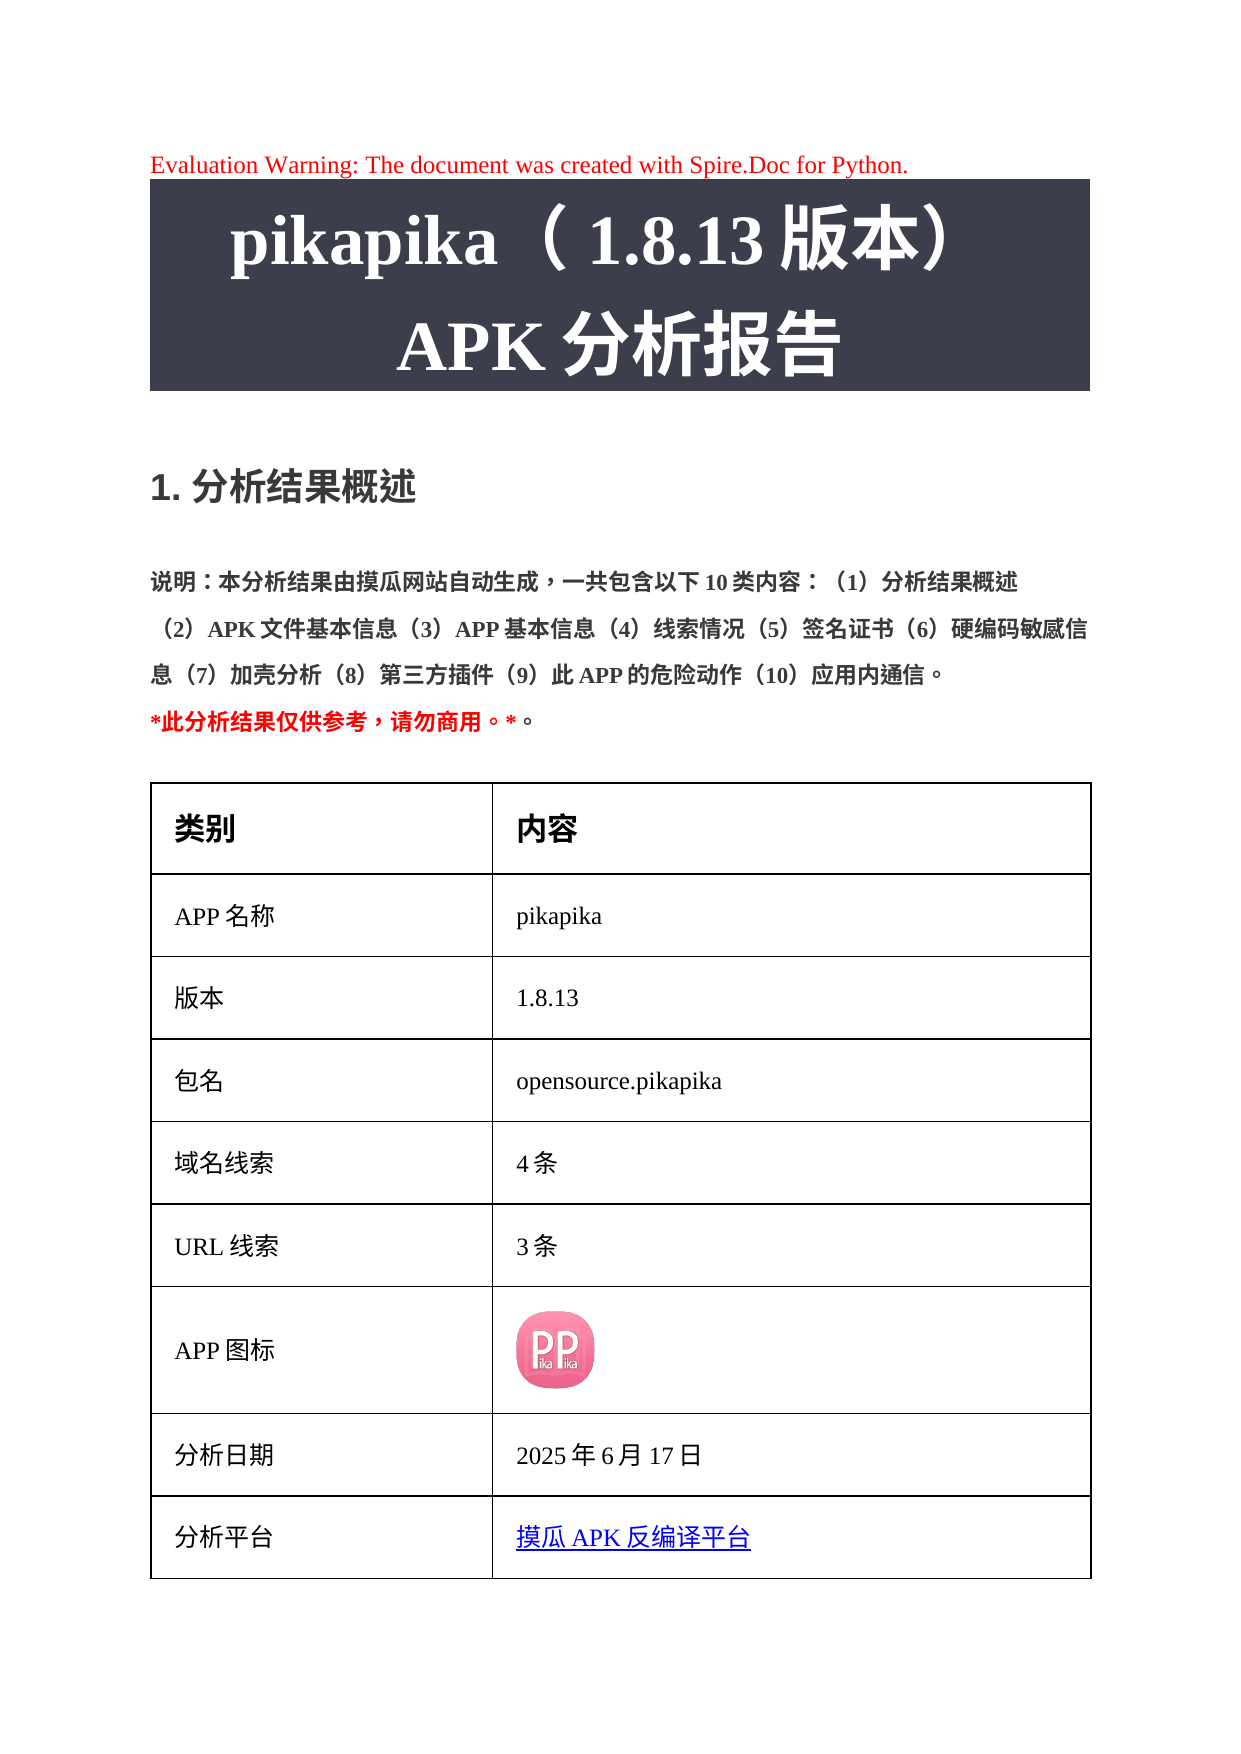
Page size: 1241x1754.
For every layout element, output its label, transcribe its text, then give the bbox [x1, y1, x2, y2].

table_header 内容 [493, 784, 1090, 873]
table_cell 分析日期 [152, 1414, 492, 1495]
text pikapika（ 1.8.13版本） APK分析报告 [150, 179, 1090, 391]
table_cell 1.8.13 [493, 957, 1090, 1038]
table_cell opensource.pikapika [493, 1040, 1090, 1121]
table_cell pikapika [493, 875, 1090, 956]
picture [515, 1310, 595, 1389]
table_cell 2025年6月17日 [493, 1414, 1090, 1495]
table_cell 3条 [493, 1205, 1090, 1286]
table_cell 分析平台 [152, 1497, 492, 1577]
table_cell URL线索 [152, 1205, 492, 1286]
table_header 类别 [152, 784, 492, 873]
table_cell 摸瓜APK反编译平台 [493, 1497, 1090, 1577]
table_cell 域名线索 [152, 1122, 492, 1203]
subtitle 1. 分析结果概述 [150, 460, 1090, 511]
table_cell 4条 [493, 1122, 1090, 1203]
table_cell 版本 [152, 957, 492, 1038]
text 说明：本分析结果由摸瓜网站自动生成，一共包含以下10类内容：（1）分析结果概述（2）APK文件基本信息（3）APP基本信息（4）线索情况（5）签名证书（6）硬编码敏感信息（7）加壳分析（8）第三方插件（9）此APP的危险动作（10）应用内通信。 *此分析结果仅供参考，请勿商用。*。 [150, 566, 1090, 737]
table_cell APP图标 [152, 1287, 492, 1412]
table_cell 包名 [152, 1040, 492, 1121]
text Evaluation Warning: The document was created with Spire.Doc for Python. [150, 150, 1090, 179]
table_cell APP名称 [152, 875, 492, 956]
table_cell [493, 1287, 1090, 1412]
